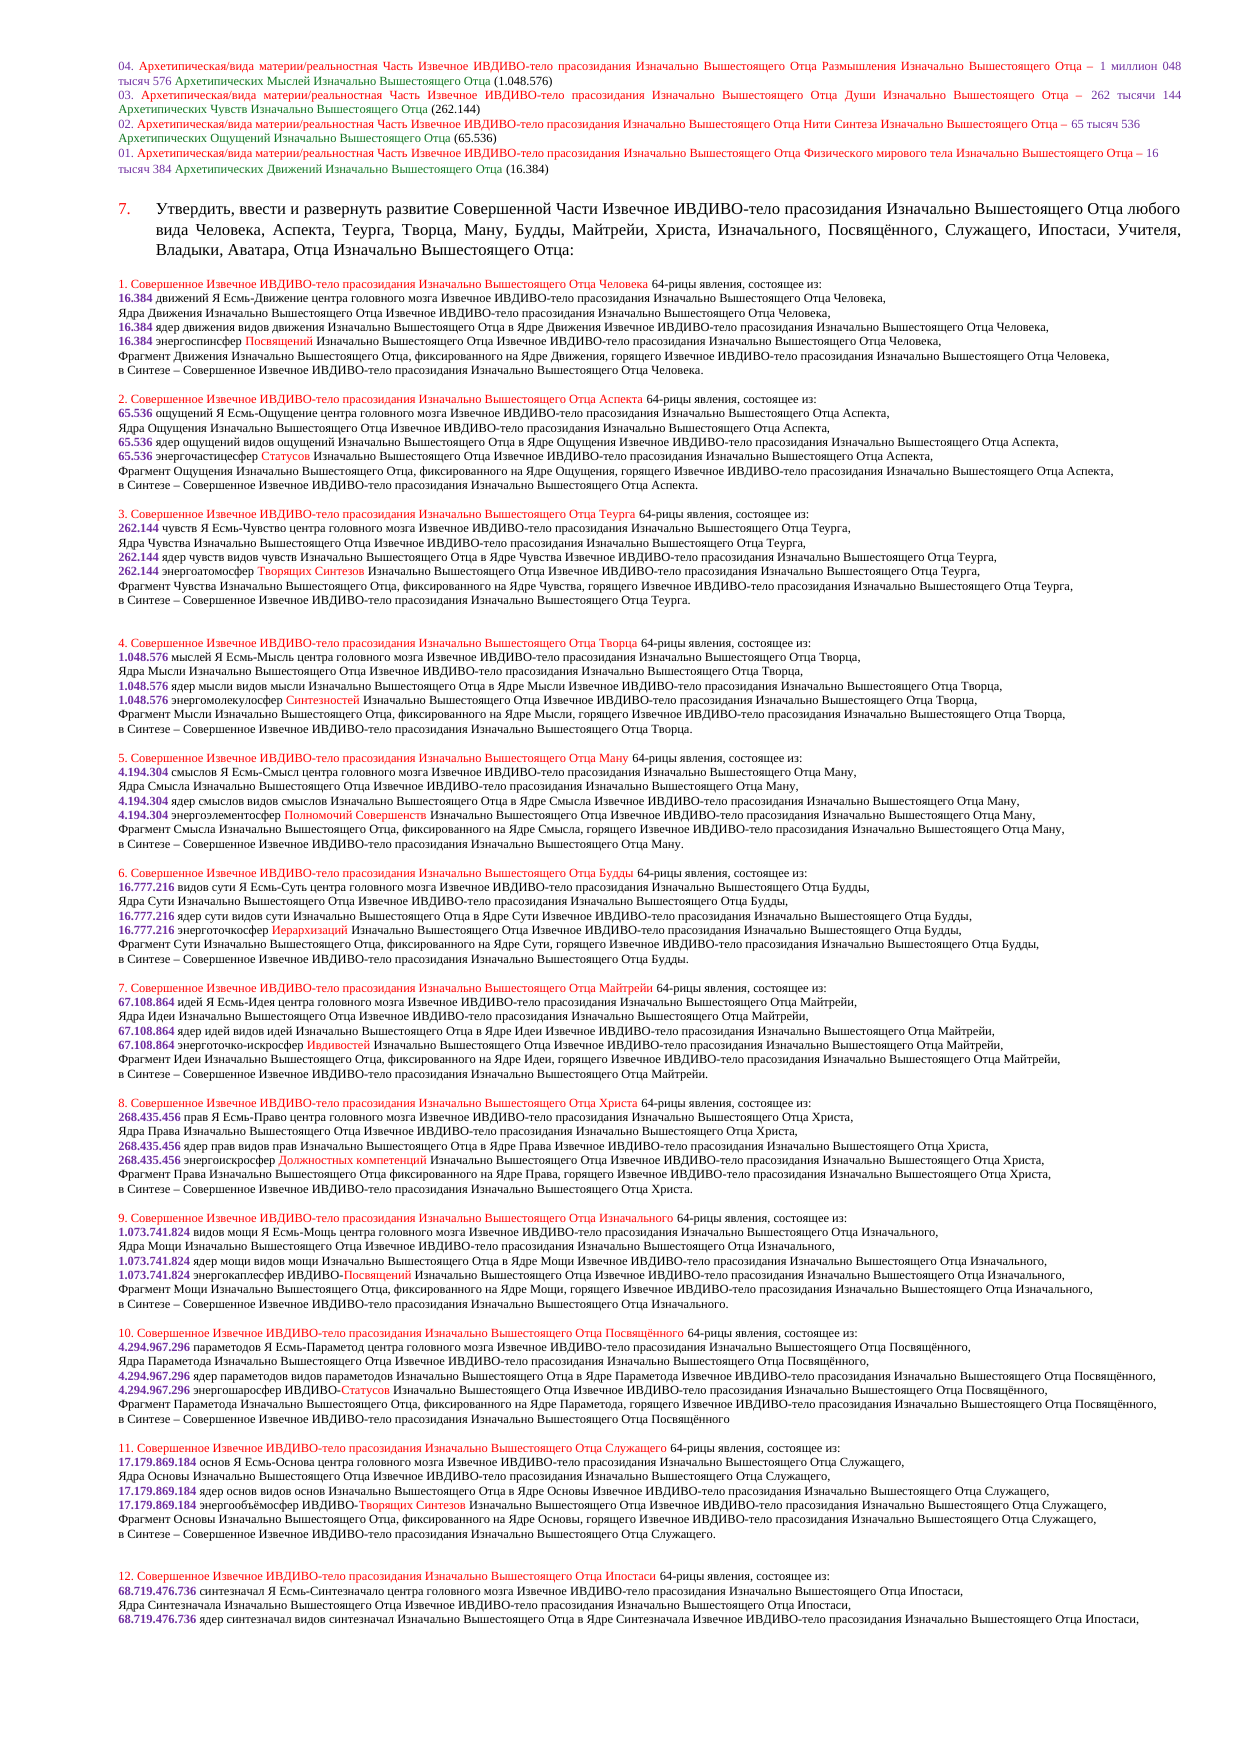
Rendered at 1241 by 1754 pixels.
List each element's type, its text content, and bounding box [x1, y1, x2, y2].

text в Синтезе – Совершенное Извечное ИВДИВО-тело прасозидания Изначально Вышестоящего Отца Теурга. [118, 593, 1181, 607]
text 16.777.216 ядер сути видов сути Изначально Вышестоящего Отца в Ядре Сути Извечное ИВДИВО-тело прасозидания Изначально Вышестоящего Отца Будды, [118, 908, 1181, 923]
text 17.179.869.184 ядер основ видов основ Изначально Вышестоящего Отца в Ядре Основы Извечное ИВДИВО-тело прасозидания Изначально Вышестоящего Отца Служащего, [118, 1483, 1181, 1498]
text Ядра Движения Изначально Вышестоящего Отца Извечное ИВДИВО-тело прасозидания Изначально Вышестоящего Отца Человека, [118, 305, 1181, 320]
text Ядра Мощи Изначально Вышестоящего Отца Извечное ИВДИВО-тело прасозидания Изначально Вышестоящего Отца Изначального, [118, 1239, 1181, 1253]
text в Синтезе – Совершенное Извечное ИВДИВО-тело прасозидания Изначально Вышестоящего Отца Творца. [118, 722, 1181, 736]
text Ядра Синтезначала Изначально Вышестоящего Отца Извечное ИВДИВО-тело прасозидания Изначально Вышестоящего Отца Ипостаси, [118, 1598, 1181, 1612]
text 65.536 ядер ощущений видов ощущений Изначально Вышестоящего Отца в Ядре Ощущения Извечное ИВДИВО-тело прасозидания Изначально Вышестоящего Отца Аспекта, [118, 435, 1181, 449]
text 1.073.741.824 ядер мощи видов мощи Изначально Вышестоящего Отца в Ядре Мощи Извечное ИВДИВО-тело прасозидания Изначально Вышестоящего Отца Изначального, [118, 1253, 1181, 1268]
text 262.144 ядер чувств видов чувств Изначально Вышестоящего Отца в Ядре Чувства Извечное ИВДИВО-тело прасозидания Изначально Вышестоящего Отца Теурга, [118, 550, 1181, 564]
text Фрагмент Чувства Изначально Вышестоящего Отца, фиксированного на Ядре Чувства, горящего Извечное ИВДИВО-тело прасозидания Изначально Вышестоящего Отца Теурга, [118, 578, 1181, 593]
text Ядра Смысла Изначально Вышестоящего Отца Извечное ИВДИВО-тело прасозидания Изначально Вышестоящего Отца Ману, [118, 779, 1181, 793]
text 67.108.864 ядер идей видов идей Изначально Вышестоящего Отца в Ядре Идеи Извечное ИВДИВО-тело прасозидания Изначально Вышестоящего Отца Майтрейи, [118, 1023, 1181, 1038]
text в Синтезе – Совершенное Извечное ИВДИВО-тело прасозидания Изначально Вышестоящего Отца Служащего. [118, 1527, 1181, 1541]
text 01. Архетипическая/вида материи/реальностная Часть Извечное ИВДИВО-тело прасозидания Изначально Вышестоящего Отца Физического мирового тела Изначально Вышестоящего Отца – 16 тысяч 384 Архетипических Движений Изначально Вышестоящего Отца (16.384) [118, 145, 1181, 176]
text 67.108.864 идей Я Есмь-Идея центра головного мозга Извечное ИВДИВО-тело прасозидания Изначально Вышестоящего Отца Майтрейи, [118, 995, 1181, 1009]
text в Синтезе – Совершенное Извечное ИВДИВО-тело прасозидания Изначально Вышестоящего Отца Аспекта. [118, 478, 1181, 492]
text Ядра Сути Изначально Вышестоящего Отца Извечное ИВДИВО-тело прасозидания Изначально Вышестоящего Отца Будды, [118, 894, 1181, 908]
text Фрагмент Права Изначально Вышестоящего Отца фиксированного на Ядре Права, горящего Извечное ИВДИВО-тело прасозидания Изначально Вышестоящего Отца Христа, [118, 1167, 1181, 1182]
text 2. Совершенное Извечное ИВДИВО-тело прасозидания Изначально Вышестоящего Отца Аспекта 64-рицы явления, состоящее из: [118, 392, 1181, 406]
text 1.048.576 мыслей Я Есмь-Мысль центра головного мозга Извечное ИВДИВО-тело прасозидания Изначально Вышестоящего Отца Творца, [118, 650, 1181, 664]
text 268.435.456 энергоискросфер Должностных компетенций Изначально Вышестоящего Отца Извечное ИВДИВО-тело прасозидания Изначально Вышестоящего Отца Христа, [118, 1153, 1181, 1167]
text в Синтезе – Совершенное Извечное ИВДИВО-тело прасозидания Изначально Вышестоящего Отца Христа. [118, 1182, 1181, 1196]
text 68.719.476.736 ядер синтезначал видов синтезначал Изначально Вышестоящего Отца в Ядре Синтезначала Извечное ИВДИВО-тело прасозидания Изначально Вышестоящего Отца Ипостаси, [118, 1612, 1181, 1626]
text Фрагмент Смысла Изначально Вышестоящего Отца, фиксированного на Ядре Смысла, горящего Извечное ИВДИВО-тело прасозидания Изначально Вышестоящего Отца Ману, [118, 822, 1181, 837]
text 02. Архетипическая/вида материи/реальностная Часть Извечное ИВДИВО-тело прасозидания Изначально Вышестоящего Отца Нити Синтеза Изначально Вышестоящего Отца – 65 тысяч 536 Архетипических Ощущений Изначально Вышестоящего Отца (65.536) [118, 117, 1181, 145]
text 268.435.456 прав Я Есмь-Право центра головного мозга Извечное ИВДИВО-тело прасозидания Изначально Вышестоящего Отца Христа, [118, 1110, 1181, 1124]
text 67.108.864 энерготочко-искросфер Ивдивостей Изначально Вышестоящего Отца Извечное ИВДИВО-тело прасозидания Изначально Вышестоящего Отца Майтрейи, [118, 1038, 1181, 1052]
text 4.294.967.296 ядер параметодов видов параметодов Изначально Вышестоящего Отца в Ядре Параметода Извечное ИВДИВО-тело прасозидания Изначально Вышестоящего Отца Посвящённого, [118, 1368, 1181, 1383]
text Фрагмент Ощущения Изначально Вышестоящего Отца, фиксированного на Ядре Ощущения, горящего Извечное ИВДИВО-тело прасозидания Изначально Вышестоящего Отца Аспекта, [118, 463, 1181, 478]
text 17.179.869.184 энергообъёмосфер ИВДИВО-Творящих Синтезов Изначально Вышестоящего Отца Извечное ИВДИВО-тело прасозидания Изначально Вышестоящего Отца Служащего, [118, 1498, 1181, 1512]
text 9. Совершенное Извечное ИВДИВО-тело прасозидания Изначально Вышестоящего Отца Изначального 64-рицы явления, состоящее из: [118, 1210, 1181, 1225]
text Фрагмент Мощи Изначально Вышестоящего Отца, фиксированного на Ядре Мощи, горящего Извечное ИВДИВО-тело прасозидания Изначально Вышестоящего Отца Изначального, [118, 1282, 1181, 1297]
text 12. Совершенное Извечное ИВДИВО-тело прасозидания Изначально Вышестоящего Отца Ипостаси 64-рицы явления, состоящее из: [118, 1569, 1181, 1583]
text 7. Совершенное Извечное ИВДИВО-тело прасозидания Изначально Вышестоящего Отца Майтрейи 64-рицы явления, состоящее из: [118, 980, 1181, 995]
text Ядра Чувства Изначально Вышестоящего Отца Извечное ИВДИВО-тело прасозидания Изначально Вышестоящего Отца Теурга, [118, 535, 1181, 550]
text в Синтезе – Совершенное Извечное ИВДИВО-тело прасозидания Изначально Вышестоящего Отца Посвящённого [118, 1412, 1181, 1426]
text Фрагмент Движения Изначально Вышестоящего Отца, фиксированного на Ядре Движения, горящего Извечное ИВДИВО-тело прасозидания Изначально Вышестоящего Отца Человека, [118, 348, 1181, 363]
text в Синтезе – Совершенное Извечное ИВДИВО-тело прасозидания Изначально Вышестоящего Отца Майтрейи. [118, 1067, 1181, 1081]
text 4.294.967.296 энергошаросфер ИВДИВО-Статусов Изначально Вышестоящего Отца Извечное ИВДИВО-тело прасозидания Изначально Вышестоящего Отца Посвящённого, [118, 1383, 1181, 1397]
text Фрагмент Сути Изначально Вышестоящего Отца, фиксированного на Ядре Сути, горящего Извечное ИВДИВО-тело прасозидания Изначально Вышестоящего Отца Будды, [118, 937, 1181, 952]
text Ядра Основы Изначально Вышестоящего Отца Извечное ИВДИВО-тело прасозидания Изначально Вышестоящего Отца Служащего, [118, 1469, 1181, 1483]
text Ядра Ощущения Изначально Вышестоящего Отца Извечное ИВДИВО-тело прасозидания Изначально Вышестоящего Отца Аспекта, [118, 420, 1181, 435]
text 10. Совершенное Извечное ИВДИВО-тело прасозидания Изначально Вышестоящего Отца Посвящённого 64-рицы явления, состоящее из: [118, 1325, 1181, 1340]
text 68.719.476.736 синтезначал Я Есмь-Синтезначало центра головного мозга Извечное ИВДИВО-тело прасозидания Изначально Вышестоящего Отца Ипостаси, [118, 1583, 1181, 1598]
text Ядра Параметода Изначально Вышестоящего Отца Извечное ИВДИВО-тело прасозидания Изначально Вышестоящего Отца Посвящённого, [118, 1354, 1181, 1368]
text 16.777.216 видов сути Я Есмь-Суть центра головного мозга Извечное ИВДИВО-тело прасозидания Изначально Вышестоящего Отца Будды, [118, 880, 1181, 894]
text 65.536 энергочастицесфер Статусов Изначально Вышестоящего Отца Извечное ИВДИВО-тело прасозидания Изначально Вышестоящего Отца Аспекта, [118, 449, 1181, 463]
text 1.073.741.824 энергокаплесфер ИВДИВО-Посвящений Изначально Вышестоящего Отца Извечное ИВДИВО-тело прасозидания Изначально Вышестоящего Отца Изначального, [118, 1268, 1181, 1282]
text 16.384 ядер движения видов движения Изначально Вышестоящего Отца в Ядре Движения Извечное ИВДИВО-тело прасозидания Изначально Вышестоящего Отца Человека, [118, 320, 1181, 334]
text 262.144 энергоатомосфер Творящих Синтезов Изначально Вышестоящего Отца Извечное ИВДИВО-тело прасозидания Изначально Вышестоящего Отца Теурга, [118, 564, 1181, 578]
text 4.194.304 смыслов Я Есмь-Смысл центра головного мозга Извечное ИВДИВО-тело прасозидания Изначально Вышестоящего Отца Ману, [118, 765, 1181, 779]
text 8. Совершенное Извечное ИВДИВО-тело прасозидания Изначально Вышестоящего Отца Христа 64-рицы явления, состоящее из: [118, 1095, 1181, 1110]
text Фрагмент Мысли Изначально Вышестоящего Отца, фиксированного на Ядре Мысли, горящего Извечное ИВДИВО-тело прасозидания Изначально Вышестоящего Отца Творца, [118, 707, 1181, 722]
text 1.073.741.824 видов мощи Я Есмь-Мощь центра головного мозга Извечное ИВДИВО-тело прасозидания Изначально Вышестоящего Отца Изначального, [118, 1225, 1181, 1239]
text 11. Совершенное Извечное ИВДИВО-тело прасозидания Изначально Вышестоящего Отца Служащего 64-рицы явления, состоящее из: [118, 1440, 1181, 1455]
text Фрагмент Параметода Изначально Вышестоящего Отца, фиксированного на Ядре Параметода, горящего Извечное ИВДИВО-тело прасозидания Изначально Вышестоящего Отца Посвящённого, [118, 1397, 1181, 1412]
text 16.384 движений Я Есмь-Движение центра головного мозга Извечное ИВДИВО-тело прасозидания Изначально Вышестоящего Отца Человека, [118, 291, 1181, 305]
text 4.194.304 ядер смыслов видов смыслов Изначально Вышестоящего Отца в Ядре Смысла Извечное ИВДИВО-тело прасозидания Изначально Вышестоящего Отца Ману, [118, 793, 1181, 808]
text в Синтезе – Совершенное Извечное ИВДИВО-тело прасозидания Изначально Вышестоящего Отца Ману. [118, 837, 1181, 851]
text 03. Архетипическая/вида материи/реальностная Часть Извечное ИВДИВО-тело прасозидания Изначально Вышестоящего Отца Души Изначально Вышестоящего Отца – 262 тысячи 144 Архетипических Чувств Изначально Вышестоящего Отца (262.144) [118, 88, 1181, 117]
text Фрагмент Основы Изначально Вышестоящего Отца, фиксированного на Ядре Основы, горящего Извечное ИВДИВО-тело прасозидания Изначально Вышестоящего Отца Служащего, [118, 1512, 1181, 1527]
text Ядра Мысли Изначально Вышестоящего Отца Извечное ИВДИВО-тело прасозидания Изначально Вышестоящего Отца Творца, [118, 664, 1181, 678]
text 16.777.216 энерготочкосфер Иерархизаций Изначально Вышестоящего Отца Извечное ИВДИВО-тело прасозидания Изначально Вышестоящего Отца Будды, [118, 923, 1181, 937]
text 1. Совершенное Извечное ИВДИВО-тело прасозидания Изначально Вышестоящего Отца Человека 64-рицы явления, состоящее из: [118, 277, 1181, 291]
text 16.384 энергоспинсфер Посвящений Изначально Вышестоящего Отца Извечное ИВДИВО-тело прасозидания Изначально Вышестоящего Отца Человека, [118, 334, 1181, 348]
text 4.194.304 энергоэлементосфер Полномочий Совершенств Изначально Вышестоящего Отца Извечное ИВДИВО-тело прасозидания Изначально Вышестоящего Отца Ману, [118, 808, 1181, 822]
text 4.294.967.296 параметодов Я Есмь-Параметод центра головного мозга Извечное ИВДИВО-тело прасозидания Изначально Вышестоящего Отца Посвящённого, [118, 1340, 1181, 1354]
text 17.179.869.184 основ Я Есмь-Основа центра головного мозга Извечное ИВДИВО-тело прасозидания Изначально Вышестоящего Отца Служащего, [118, 1455, 1181, 1469]
text Фрагмент Идеи Изначально Вышестоящего Отца, фиксированного на Ядре Идеи, горящего Извечное ИВДИВО-тело прасозидания Изначально Вышестоящего Отца Майтрейи, [118, 1052, 1181, 1067]
text 262.144 чувств Я Есмь-Чувство центра головного мозга Извечное ИВДИВО-тело прасозидания Изначально Вышестоящего Отца Теурга, [118, 521, 1181, 535]
text 1.048.576 ядер мысли видов мысли Изначально Вышестоящего Отца в Ядре Мысли Извечное ИВДИВО-тело прасозидания Изначально Вышестоящего Отца Творца, [118, 678, 1181, 693]
text Ядра Права Изначально Вышестоящего Отца Извечное ИВДИВО-тело прасозидания Изначально Вышестоящего Отца Христа, [118, 1124, 1181, 1138]
text в Синтезе – Совершенное Извечное ИВДИВО-тело прасозидания Изначально Вышестоящего Отца Будды. [118, 952, 1181, 966]
text в Синтезе – Совершенное Извечное ИВДИВО-тело прасозидания Изначально Вышестоящего Отца Изначального. [118, 1297, 1181, 1311]
text 6. Совершенное Извечное ИВДИВО-тело прасозидания Изначально Вышестоящего Отца Будды 64-рицы явления, состоящее из: [118, 865, 1181, 880]
text 5. Совершенное Извечное ИВДИВО-тело прасозидания Изначально Вышестоящего Отца Ману 64-рицы явления, состоящее из: [118, 750, 1181, 765]
text 4. Совершенное Извечное ИВДИВО-тело прасозидания Изначально Вышестоящего Отца Творца 64-рицы явления, состоящее из: [118, 635, 1181, 650]
text в Синтезе – Совершенное Извечное ИВДИВО-тело прасозидания Изначально Вышестоящего Отца Человека. [118, 363, 1181, 377]
text 268.435.456 ядер прав видов прав Изначально Вышестоящего Отца в Ядре Права Извечное ИВДИВО-тело прасозидания Изначально Вышестоящего Отца Христа, [118, 1138, 1181, 1153]
text 3. Совершенное Извечное ИВДИВО-тело прасозидания Изначально Вышестоящего Отца Теурга 64-рицы явления, состоящее из: [118, 507, 1181, 521]
list Утвердить, ввести и развернуть развитие Совершенной Части Извечное ИВДИВО-тело прасозидания Изначально Вышестоящего Отца любого вида Человека, Аспекта, Теурга, Творца, Ману, Будды, Майтрейи, Христа, Изначального, Посвящённого, Служащего, Ипостаси, Учителя, Владыки, Аватара, Отца Изначально Вышестоящего Отца: [118, 199, 1181, 259]
text 04. Архетипическая/вида материи/реальностная Часть Извечное ИВДИВО-тело прасозидания Изначально Вышестоящего Отца Размышления Изначально Вышестоящего Отца – 1 миллион 048 тысяч 576 Архетипических Мыслей Изначально Вышестоящего Отца (1.048.576) [118, 59, 1181, 88]
text Ядра Идеи Изначально Вышестоящего Отца Извечное ИВДИВО-тело прасозидания Изначально Вышестоящего Отца Майтрейи, [118, 1009, 1181, 1023]
text 1.048.576 энергомолекулосфер Синтезностей Изначально Вышестоящего Отца Извечное ИВДИВО-тело прасозидания Изначально Вышестоящего Отца Творца, [118, 693, 1181, 707]
text 65.536 ощущений Я Есмь-Ощущение центра головного мозга Извечное ИВДИВО-тело прасозидания Изначально Вышестоящего Отца Аспекта, [118, 406, 1181, 420]
